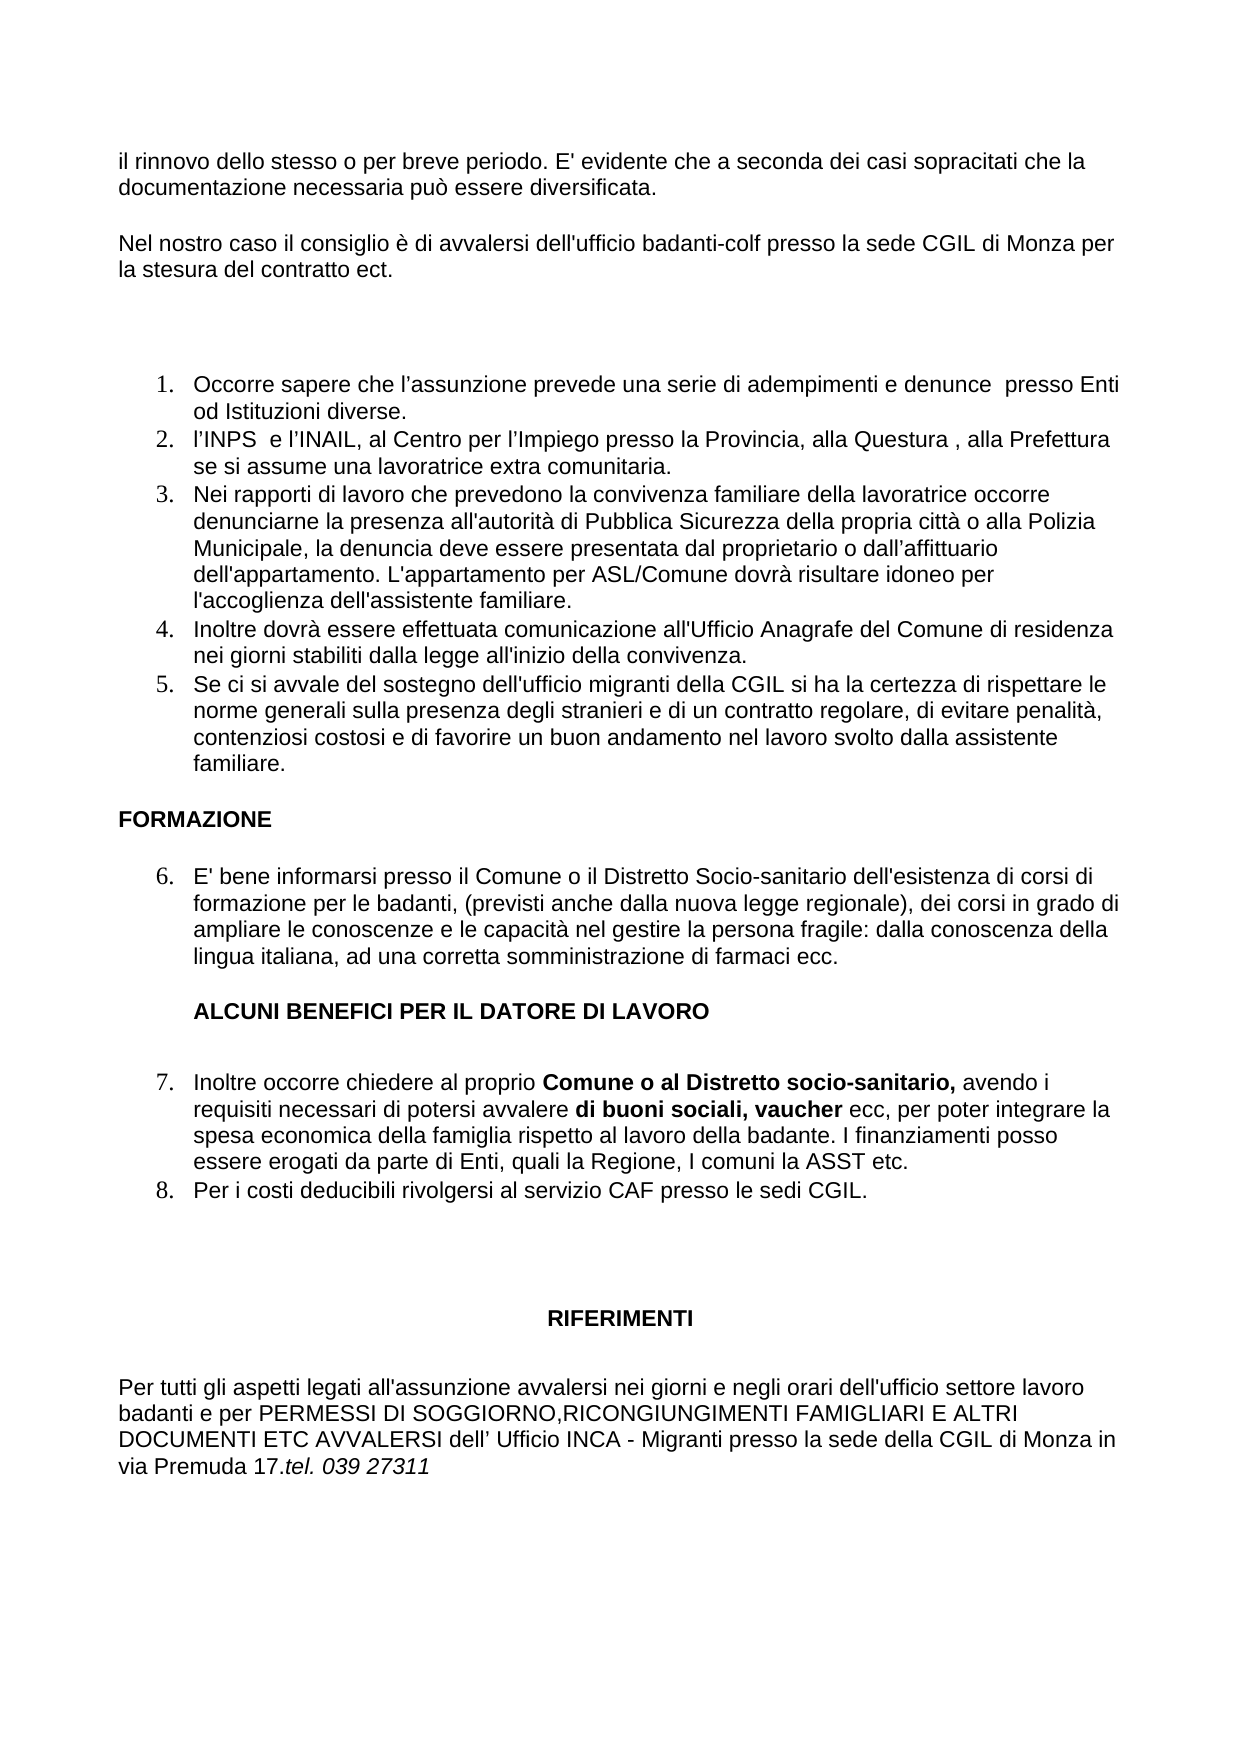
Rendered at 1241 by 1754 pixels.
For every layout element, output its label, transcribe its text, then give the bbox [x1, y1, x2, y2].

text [118, 148, 1122, 200]
list Inoltre occorre chiedere al proprio Comune o al Distretto socio-sanitario, avendo i requisiti necessari di potersi avvalere di buoni sociali, vaucher ecc, per poter integrare la spesa economica della famiglia rispetto al lavoro della badante. I finanziamenti posso essere erogati da parte di Enti, quali la Regione, I comuni la ASST etc. [156, 1067, 1122, 1175]
list E' bene informarsi presso il Comune o il Distretto Socio-sanitario dell'esistenza di corsi di formazione per le badanti, (previsti anche dalla nuova legge regionale), dei corsi in grado di ampliare le conoscenze e le capacità nel gestire la persona fragile: dalla conoscenza della lingua italiana, ad una corretta somministrazione di farmaci ecc. [156, 861, 1122, 969]
list l’INPS e l’INAIL, al Centro per l’Impiego presso la Provincia, alla Questura , alla Prefettura se si assume una lavoratrice extra comunitaria. [156, 424, 1122, 479]
list Se ci si avvale del sostegno dell'ufficio migranti della CGIL si ha la certezza di rispettare le norme generali sulla presenza degli stranieri e di un contratto regolare, di evitare penalità, contenziosi costosi e di favorire un buon andamento nel lavoro svolto dalla assistente familiare. [156, 669, 1122, 777]
text RIFERIMENTI [118, 1305, 1122, 1331]
list Per i costi deducibili rivolgersi al servizio CAF presso le sedi CGIL. [156, 1175, 1122, 1203]
text Per tutti gli aspetti legati all'assunzione avvalersi nei giorni e negli orari dell'ufficio settore lavoro badanti e per PERMESSI DI SOGGIORNO,RICONGIUNGIMENTI FAMIGLIARI E ALTRI DOCUMENTI ETC AVVALERSI dell’ Ufficio INCA - Migranti presso la sede della CGIL di Monza in via Premuda 17.tel. 039 27311 [118, 1373, 1122, 1479]
text ALCUNI BENEFICI PER IL DATORE DI LAVORO [193, 998, 1122, 1024]
text FORMAZIONE [118, 806, 1122, 832]
list Nei rapporti di lavoro che prevedono la convivenza familiare della lavoratrice occorre denunciarne la presenza all'autorità di Pubblica Sicurezza della propria città o alla Polizia Municipale, la denuncia deve essere presentata dal proprietario o dall’affittuario dell'appartamento. L'appartamento per ASL/Comune dovrà risultare idoneo per l'accoglienza dell'assistente familiare. [156, 479, 1122, 614]
text Nel nostro caso il consiglio è di avvalersi dell'ufficio badanti-colf presso la sede CGIL di Monza per la stesura del contratto ect. [118, 229, 1122, 282]
list Inoltre dovrà essere effettuata comunicazione all'Ufficio Anagrafe del Comune di residenza nei giorni stabiliti dalla legge all'inizio della convivenza. [156, 614, 1122, 669]
list Occorre sapere che l’assunzione prevede una serie di adempimenti e denunce presso Enti od Istituzioni diverse. [156, 369, 1122, 424]
